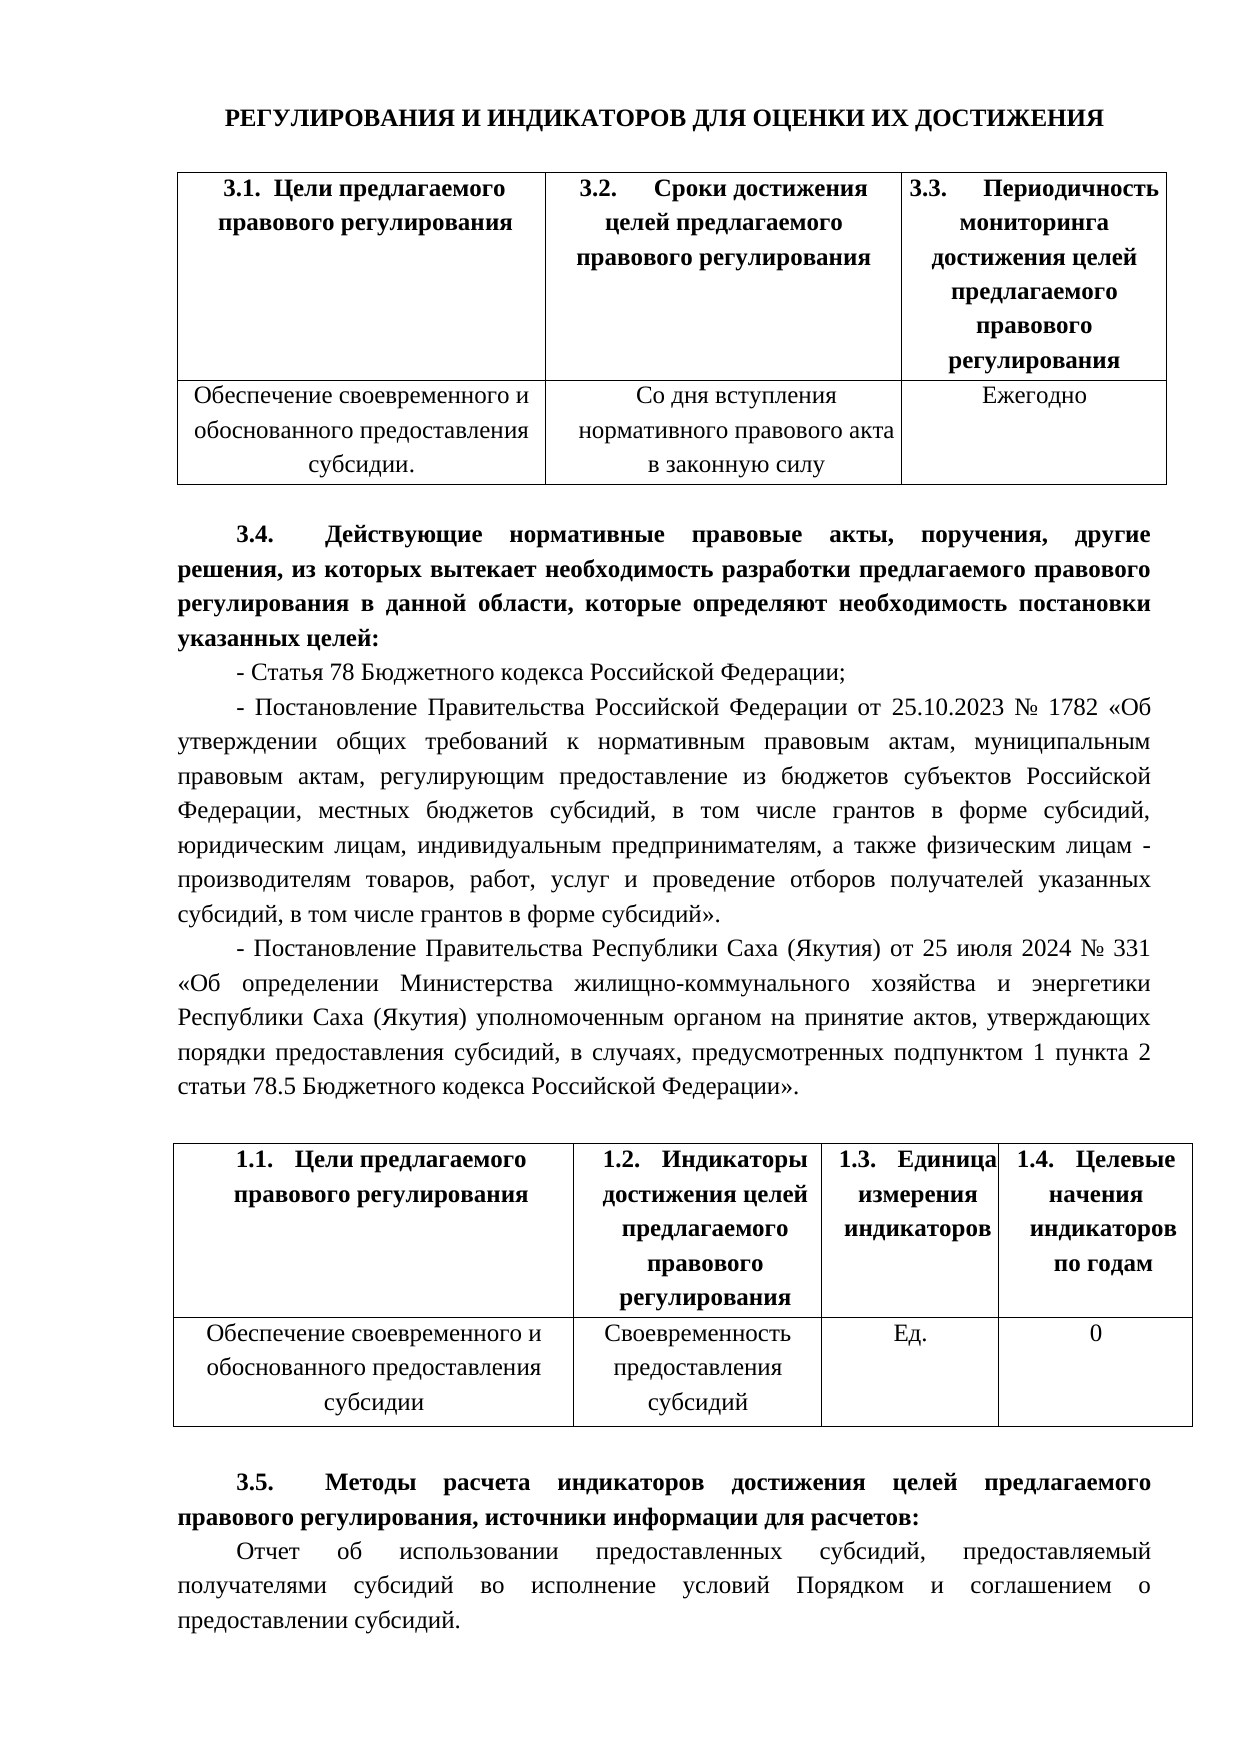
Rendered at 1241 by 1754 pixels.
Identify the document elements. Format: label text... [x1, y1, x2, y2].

table_header Единица измерения индикаторов [822, 1144, 998, 1317]
table_cell Со дня вступления нормативного правового акта в законную силу [546, 381, 901, 484]
table_header Целевые начения индикаторов по годам [999, 1144, 1192, 1317]
text - Постановление Правительства Республики Саха (Якутия) от 25 июля 2024 № 331 «Об определении Министерства жилищно-коммунального хозяйства и энергетики Республики Саха (Якутия) уполномоченным органом на принятие актов, утверждающих порядки предоставления субсидий, в случаях, предусмотренных подпунктом 1 пункта 2 статьи 78.5 Бюджетного кодекса Российской Федерации». [177, 933, 1152, 1100]
table_cell Ед. [822, 1318, 998, 1426]
table_header Цели предлагаемого правового регулирования [178, 173, 545, 379]
text Отчет об использовании предоставленных субсидий, предоставляемый получателями субсидий во исполнение условий Порядком и соглашением о предоставлении субсидий. [177, 1536, 1152, 1634]
table_cell Своевременность предоставления субсидий [574, 1318, 821, 1426]
table_cell Обеспечение своевременного и обоснованного предоставления субсидии [174, 1318, 573, 1426]
text - Постановление Правительства Российской Федерации от 25.10.2023 № 1782 «Об утверждении общих требований к нормативным правовым актам, муниципальным правовым актам, регулирующим предоставление из бюджетов субъектов Российской Федерации, местных бюджетов субсидий, в том числе грантов в форме субсидий, юридическим лицам, индивидуальным предпринимателям, а также физическим лицам - производителям товаров, работ, услуг и проведение отборов получателей указанных субсидий, в том числе грантов в форме субсидий». [177, 692, 1152, 927]
table_header Цели предлагаемого правового регулирования [174, 1144, 573, 1317]
list Действующие нормативные правовые акты, поручения, другие решения, из которых вытекает необходимость разработки предлагаемого правового регулирования в данной области, которые определяют необходимость постановки указанных целей: [177, 519, 1152, 652]
table_cell Обеспечение своевременного и обоснованного предоставления субсидии. [178, 381, 545, 484]
text - Статья 78 Бюджетного кодекса Российской Федерации; [177, 657, 1152, 686]
table_cell 0 [999, 1318, 1192, 1426]
table_cell Ежегодно [902, 381, 1166, 484]
table_header Сроки достижения целей предлагаемого правового регулирования [546, 173, 901, 379]
table_header Периодичность мониторинга достижения целей предлагаемого правового регулирования [902, 173, 1166, 379]
list Методы расчета индикаторов достижения целей предлагаемого правового регулирования, источники информации для расчетов: [177, 1427, 1152, 1530]
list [177, 103, 1152, 131]
table_header Индикаторы достижения целей предлагаемого правового регулирования [574, 1144, 821, 1317]
